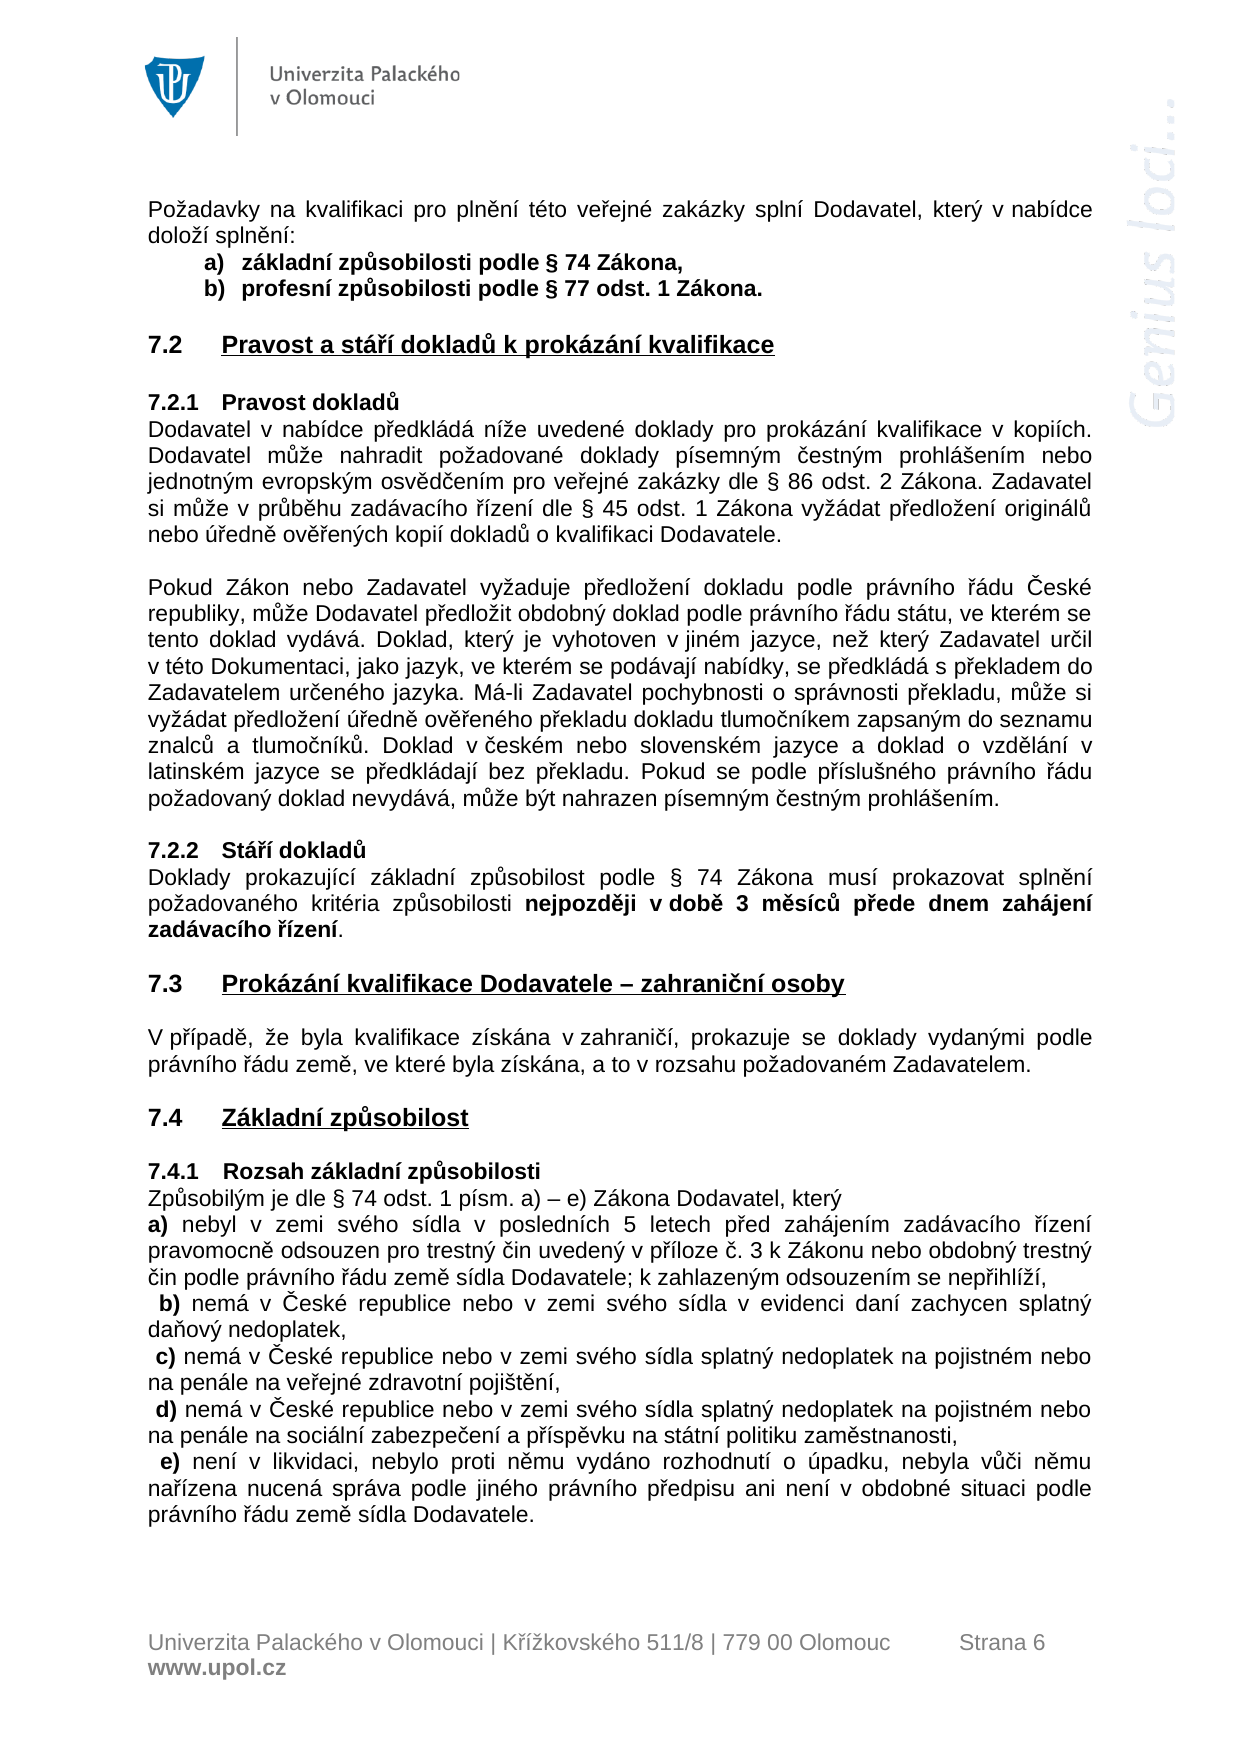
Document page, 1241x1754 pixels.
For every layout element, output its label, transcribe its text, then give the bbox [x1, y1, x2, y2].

text e) není v likvidaci, nebylo proti němu vydáno rozhodnutí o úpadku, nebyla vůči němu nařízena nucená správa podle jiného právního předpisu ani není v obdobné situaci podle právního řádu země sídla Dodavatele. [148, 1448, 1093, 1527]
subtitle Způsobilým je dle § 74 odst. 1 písm. a) – e) Zákona Dodavatel, který [148, 1185, 1093, 1211]
text Doklady prokazující základní způsobilost podle § 74 Zákona musí prokazovat splnění požadovaného kritéria způsobilosti nejpozději v době 3 měsíců přede dnem zahájení zadávacího řízení. [148, 864, 1093, 943]
list základní způsobilosti podle § 74 Zákona, [204, 248, 1093, 275]
text a) nebyl v zemi svého sídla v posledních 5 letech před zahájením zadávacího řízení pravomocně odsouzen pro trestný čin uvedený v příloze č. 3 k Zákonu nebo obdobný trestný čin podle právního řádu země sídla Dodavatele; k zahlazeným odsouzením se nepřihlíží, [148, 1211, 1093, 1290]
text Dodavatel v nabídce předkládá níže uvedené doklady pro prokázání kvalifikace v kopiích. Dodavatel může nahradit požadované doklady písemným čestným prohlášením nebo jednotným evropským osvědčením pro veřejné zakázky dle § 86 odst. 2 Zákona. Zadavatel si může v průběhu zadávacího řízení dle § 45 odst. 1 Zákona vyžádat předložení originálů nebo úředně ověřených kopií dokladů o kvalifikaci Dodavatele. [148, 416, 1093, 547]
subtitle 7.4.1 Rozsah základní způsobilosti [148, 1158, 1093, 1185]
text c) nemá v České republice nebo v zemi svého sídla splatný nedoplatek na pojistném nebo na penále na veřejné zdravotní pojištění, [148, 1343, 1093, 1396]
text Pokud Zákon nebo Zadavatel vyžaduje předložení dokladu podle právního řádu České republiky, může Dodavatel předložit obdobný doklad podle právního řádu státu, ve kterém se tento doklad vydává. Doklad, který je vyhotoven v jiném jazyce, než který Zadavatel určil v této Dokumentaci, jako jazyk, ve kterém se podávají nabídky, se předkládá s překladem do Zadavatelem určeného jazyka. Má-li Zadavatel pochybnosti o správnosti překladu, může si vyžádat předložení úředně ověřeného překladu dokladu tlumočníkem zapsaným do seznamu znalců a tlumočníků. Doklad v českém nebo slovenském jazyce a doklad o vzdělání v latinském jazyce se předkládají bez překladu. Pokud se podle příslušného právního řádu požadovaný doklad nevydává, může být nahrazen písemným čestným prohlášením. [148, 574, 1093, 811]
subtitle 7.2 Pravost a stáří dokladů k prokázání kvalifikace [148, 330, 1093, 359]
picture [144, 37, 460, 136]
text 7.3 Prokázání kvalifikace Dodavatele – zahraniční osoby [148, 969, 1093, 998]
text b) nemá v České republice nebo v zemi svého sídla v evidenci daní zachycen splatný daňový nedoplatek, [148, 1290, 1093, 1343]
text Požadavky na kvalifikaci pro plnění této veřejné zakázky splní Dodavatel, který v nabídce doloží splnění: [148, 196, 1093, 248]
picture [1126, 99, 1175, 427]
text 7.2.2 Stáří dokladů [148, 837, 1093, 864]
text 7.2.1 Pravost dokladů [148, 389, 1093, 416]
subtitle 7.4 Základní způsobilost [148, 1103, 1093, 1132]
text d) nemá v České republice nebo v zemi svého sídla splatný nedoplatek na pojistném nebo na penále na sociální zabezpečení a příspěvku na státní politiku zaměstnanosti, [148, 1396, 1093, 1448]
list profesní způsobilosti podle § 77 odst. 1 Zákona. [204, 275, 1093, 301]
text V případě, že byla kvalifikace získána v zahraničí, prokazuje se doklady vydanými podle právního řádu země, ve které byla získána, a to v rozsahu požadovaném Zadavatelem. [148, 1024, 1093, 1077]
